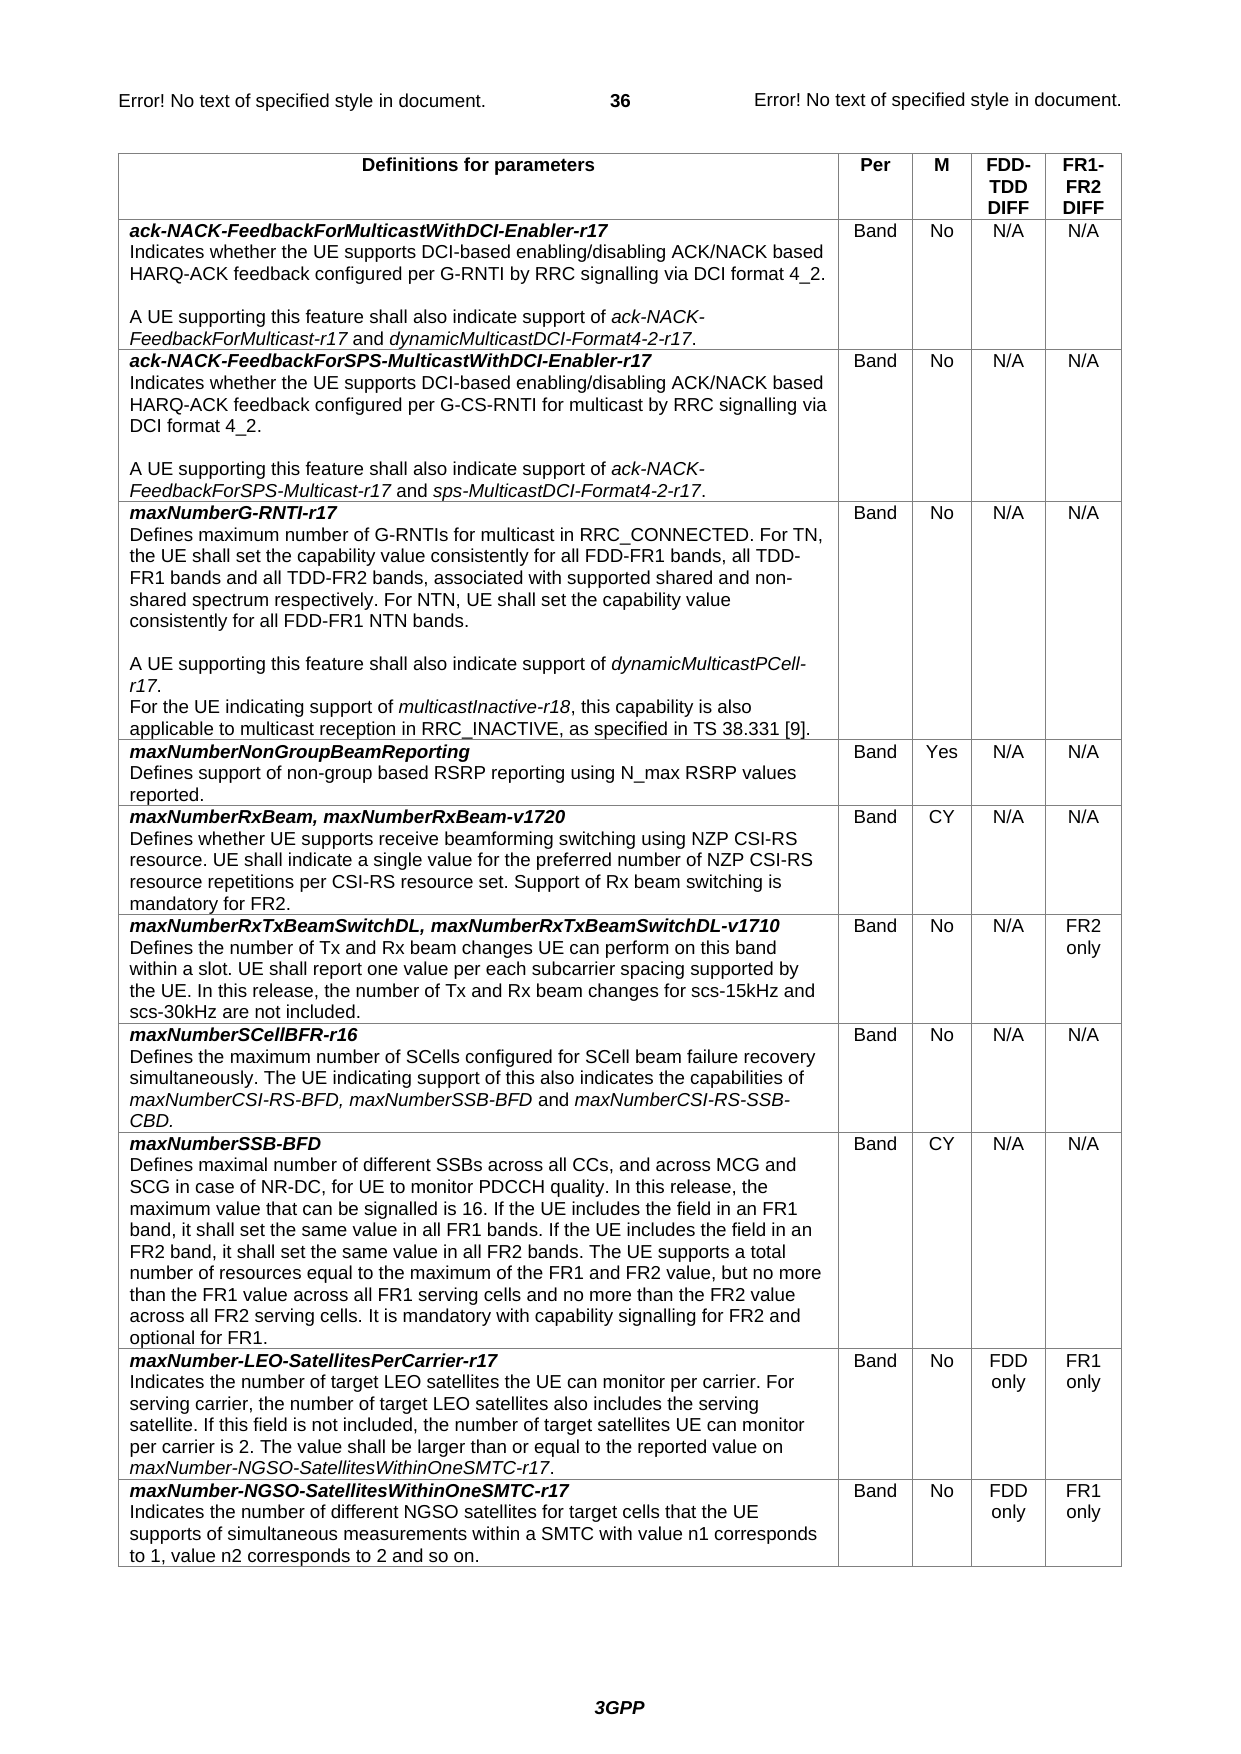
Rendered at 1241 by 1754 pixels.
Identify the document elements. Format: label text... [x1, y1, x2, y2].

table_cell No [913, 915, 971, 1023]
table_cell Yes [913, 740, 971, 805]
table_cell No [913, 350, 971, 501]
table_cell N/A [1046, 220, 1121, 349]
table_cell N/A [1046, 350, 1121, 501]
table_cell maxNumberG-RNTI-r17 Defines maximum number of G-RNTIs for multicast in RRC_CONNECTED. For TN, the UE shall set the capability value consistently for all FDD-FR1 bands, all TDD-FR1 bands and all TDD-FR2 bands, associated with supported shared and non-shared spectrum respectively. For NTN, UE shall set the capability value consistently for all FDD-FR1 NTN bands. A UE supporting this feature shall also indicate support of dynamicMulticastPCell-r17. For the UE indicating support of multicastInactive-r18, this capability is also applicable to multicast reception in RRC_INACTIVE, as specified in TS 38.331 [9]. [119, 502, 838, 739]
table_header FR1-FR2 DIFF [1046, 154, 1121, 219]
table_cell CY [913, 806, 971, 914]
table_cell Band [839, 502, 912, 739]
table_cell N/A [972, 806, 1045, 914]
table_cell No [913, 220, 971, 349]
table_cell maxNumberSCellBFR-r16 Defines the maximum number of SCells configured for SCell beam failure recovery simultaneously. The UE indicating support of this also indicates the capabilities of maxNumberCSI-RS-BFD, maxNumberSSB-BFD and maxNumberCSI-RS-SSB-CBD. [119, 1024, 838, 1132]
table_cell Band [839, 350, 912, 501]
table_cell FR2 only [1046, 915, 1121, 1023]
table_cell Band [839, 806, 912, 914]
table_cell No [913, 502, 971, 739]
table_cell maxNumberSSB-BFD Defines maximal number of different SSBs across all CCs, and across MCG and SCG in case of NR-DC, for UE to monitor PDCCH quality. In this release, the maximum value that can be signalled is 16. If the UE includes the field in an FR1 band, it shall set the same value in all FR1 bands. If the UE includes the field in an FR2 band, it shall set the same value in all FR2 bands. The UE supports a total number of resources equal to the maximum of the FR1 and FR2 value, but no more than the FR1 value across all FR1 serving cells and no more than the FR2 value across all FR2 serving cells. It is mandatory with capability signalling for FR2 and optional for FR1. [119, 1133, 838, 1348]
table_cell CY [913, 1133, 971, 1348]
table_cell N/A [1046, 1024, 1121, 1132]
table_cell FR1 only [1046, 1349, 1121, 1479]
table_cell No [913, 1349, 971, 1479]
table_header Definitions for parameters [119, 154, 838, 219]
table_cell N/A [972, 915, 1045, 1023]
table_cell N/A [1046, 740, 1121, 805]
table_cell Band [839, 915, 912, 1023]
table_cell maxNumberRxTxBeamSwitchDL, maxNumberRxTxBeamSwitchDL-v1710 Defines the number of Tx and Rx beam changes UE can perform on this band within a slot. UE shall report one value per each subcarrier spacing supported by the UE. In this release, the number of Tx and Rx beam changes for scs-15kHz and scs-30kHz are not included. [119, 915, 838, 1023]
table_cell maxNumberRxBeam, maxNumberRxBeam-v1720 Defines whether UE supports receive beamforming switching using NZP CSI-RS resource. UE shall indicate a single value for the preferred number of NZP CSI-RS resource repetitions per CSI-RS resource set. Support of Rx beam switching is mandatory for FR2. [119, 806, 838, 914]
table_cell Band [839, 220, 912, 349]
table_cell N/A [972, 1024, 1045, 1132]
table_cell N/A [1046, 806, 1121, 914]
table_cell N/A [972, 740, 1045, 805]
table_cell FR1 only [1046, 1480, 1121, 1566]
table_cell Band [839, 1349, 912, 1479]
table_cell ack-NACK-FeedbackForSPS-MulticastWithDCI-Enabler-r17 Indicates whether the UE supports DCI-based enabling/disabling ACK/NACK based HARQ-ACK feedback configured per G-CS-RNTI for multicast by RRC signalling via DCI format 4_2. A UE supporting this feature shall also indicate support of ack-NACK-FeedbackForSPS-Multicast-r17 and sps-MulticastDCI-Format4-2-r17. [119, 350, 838, 501]
table_cell Band [839, 1133, 912, 1348]
table_cell N/A [1046, 502, 1121, 739]
table_cell Band [839, 740, 912, 805]
table_cell N/A [972, 220, 1045, 349]
table_cell FDD only [972, 1480, 1045, 1566]
table_cell N/A [972, 1133, 1045, 1348]
table_cell maxNumber-LEO-SatellitesPerCarrier-r17 Indicates the number of target LEO satellites the UE can monitor per carrier. For serving carrier, the number of target LEO satellites also includes the serving satellite. If this field is not included, the number of target satellites UE can monitor per carrier is 2. The value shall be larger than or equal to the reported value on maxNumber-NGSO-SatellitesWithinOneSMTC-r17. [119, 1349, 838, 1479]
table_header FDD-TDD DIFF [972, 154, 1045, 219]
table_cell FDD only [972, 1349, 1045, 1479]
table_cell N/A [972, 502, 1045, 739]
table_header Per [839, 154, 912, 219]
table_cell maxNumberNonGroupBeamReporting Defines support of non-group based RSRP reporting using N_max RSRP values reported. [119, 740, 838, 805]
table_header M [913, 154, 971, 219]
table_cell Band [839, 1024, 912, 1132]
table_cell No [913, 1024, 971, 1132]
table_cell N/A [972, 350, 1045, 501]
table_cell maxNumber-NGSO-SatellitesWithinOneSMTC-r17 Indicates the number of different NGSO satellites for target cells that the UE supports of simultaneous measurements within a SMTC with value n1 corresponds to 1, value n2 corresponds to 2 and so on. [119, 1480, 838, 1566]
table_cell ack-NACK-FeedbackForMulticastWithDCI-Enabler-r17 Indicates whether the UE supports DCI-based enabling/disabling ACK/NACK based HARQ-ACK feedback configured per G-RNTI by RRC signalling via DCI format 4_2. A UE supporting this feature shall also indicate support of ack-NACK-FeedbackForMulticast-r17 and dynamicMulticastDCI-Format4-2-r17. [119, 220, 838, 349]
table_cell N/A [1046, 1133, 1121, 1348]
table_cell Band [839, 1480, 912, 1566]
table_cell No [913, 1480, 971, 1566]
